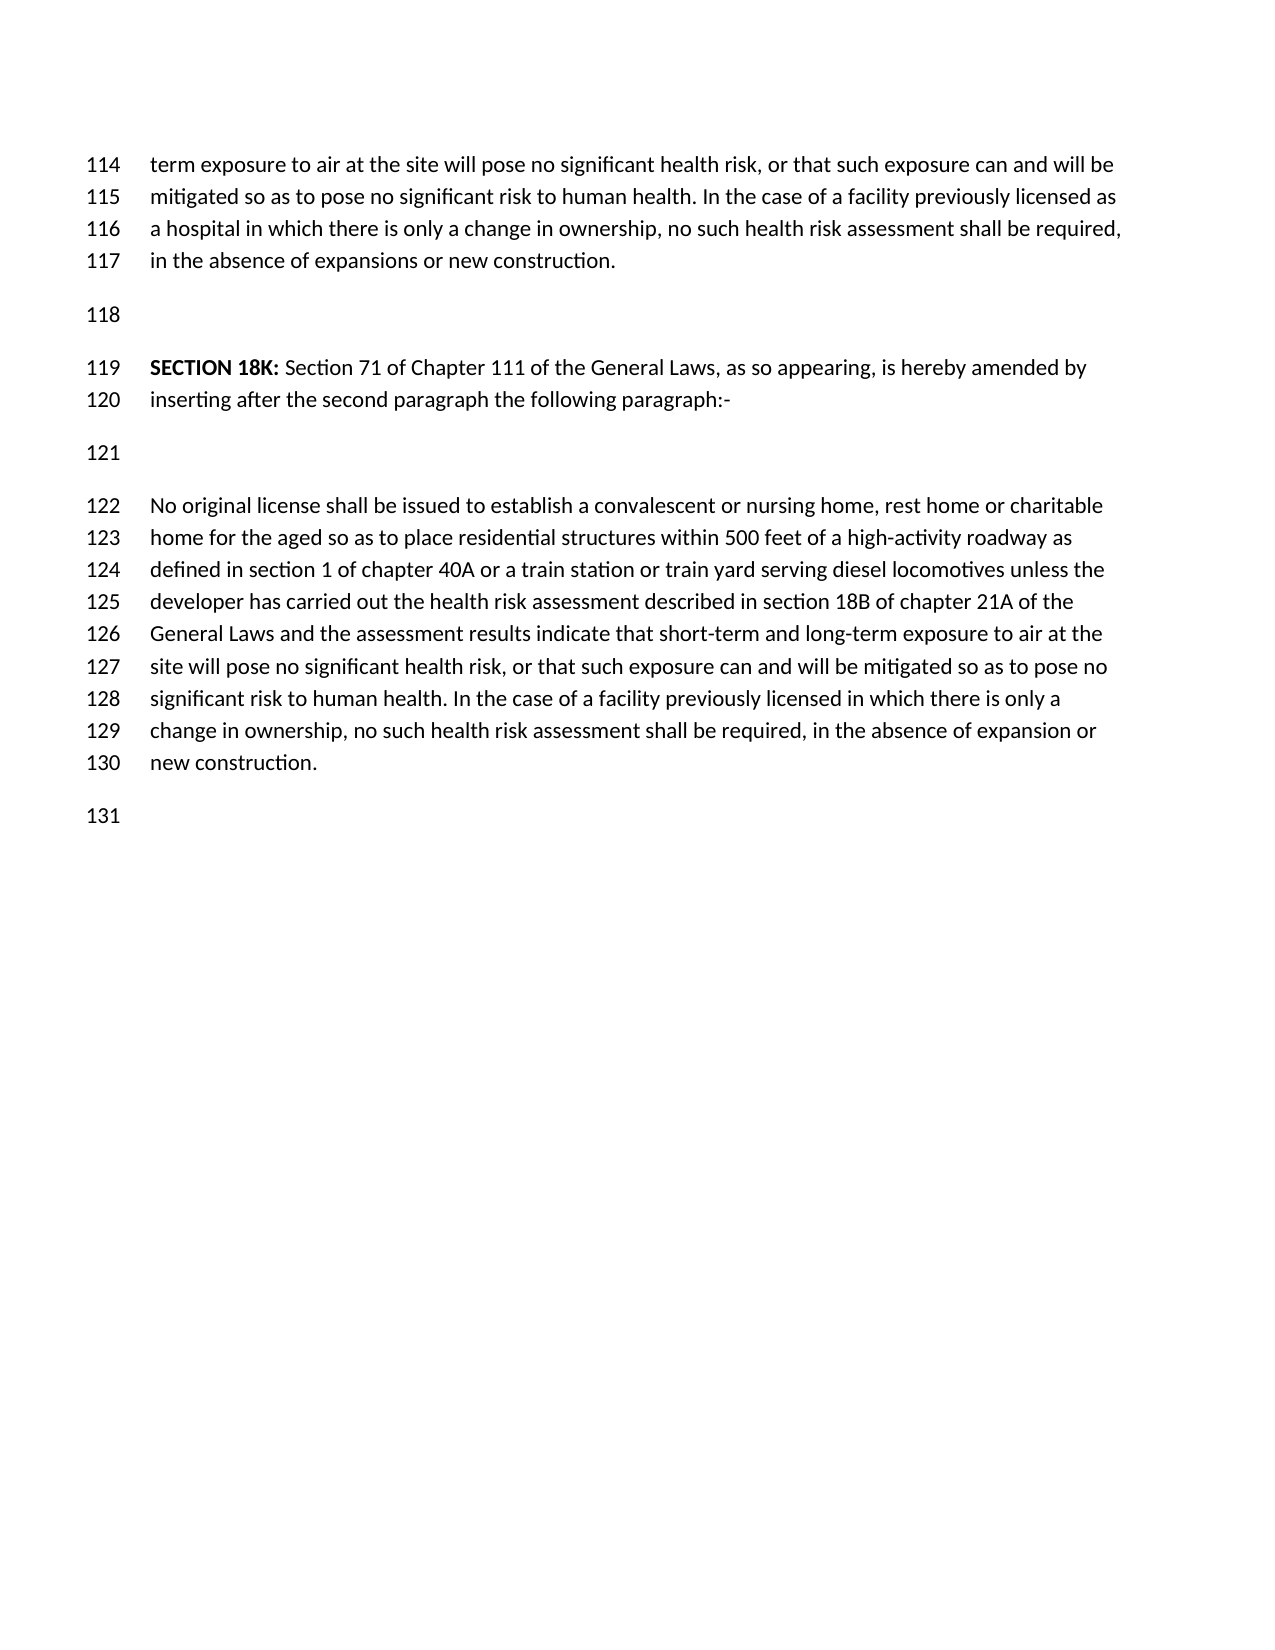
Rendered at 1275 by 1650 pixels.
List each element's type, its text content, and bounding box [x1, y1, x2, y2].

text No original license shall be issued to establish a convalescent or nursing home, rest home or charitable home for the aged so as to place residential structures within 500 feet of a high-activity roadway as defined in section 1 of chapter 40A or a train station or train yard serving diesel locomotives unless the developer has carried out the health risk assessment described in section 18B of chapter 21A of the General Laws and the assessment results indicate that short-term and long-term exposure to air at the site will pose no significant health risk, or that such exposure can and will be mitigated so as to pose no significant risk to human health. In the case of a facility previously licensed in which there is only a change in ownership, no such health risk assessment shall be required, in the absence of expansion or new construction. [150, 491, 1125, 776]
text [150, 150, 1125, 274]
text SECTION 18K: Section 71 of Chapter 111 of the General Laws, as so appearing, is hereby amended by inserting after the second paragraph the following paragraph:- [150, 353, 1125, 413]
